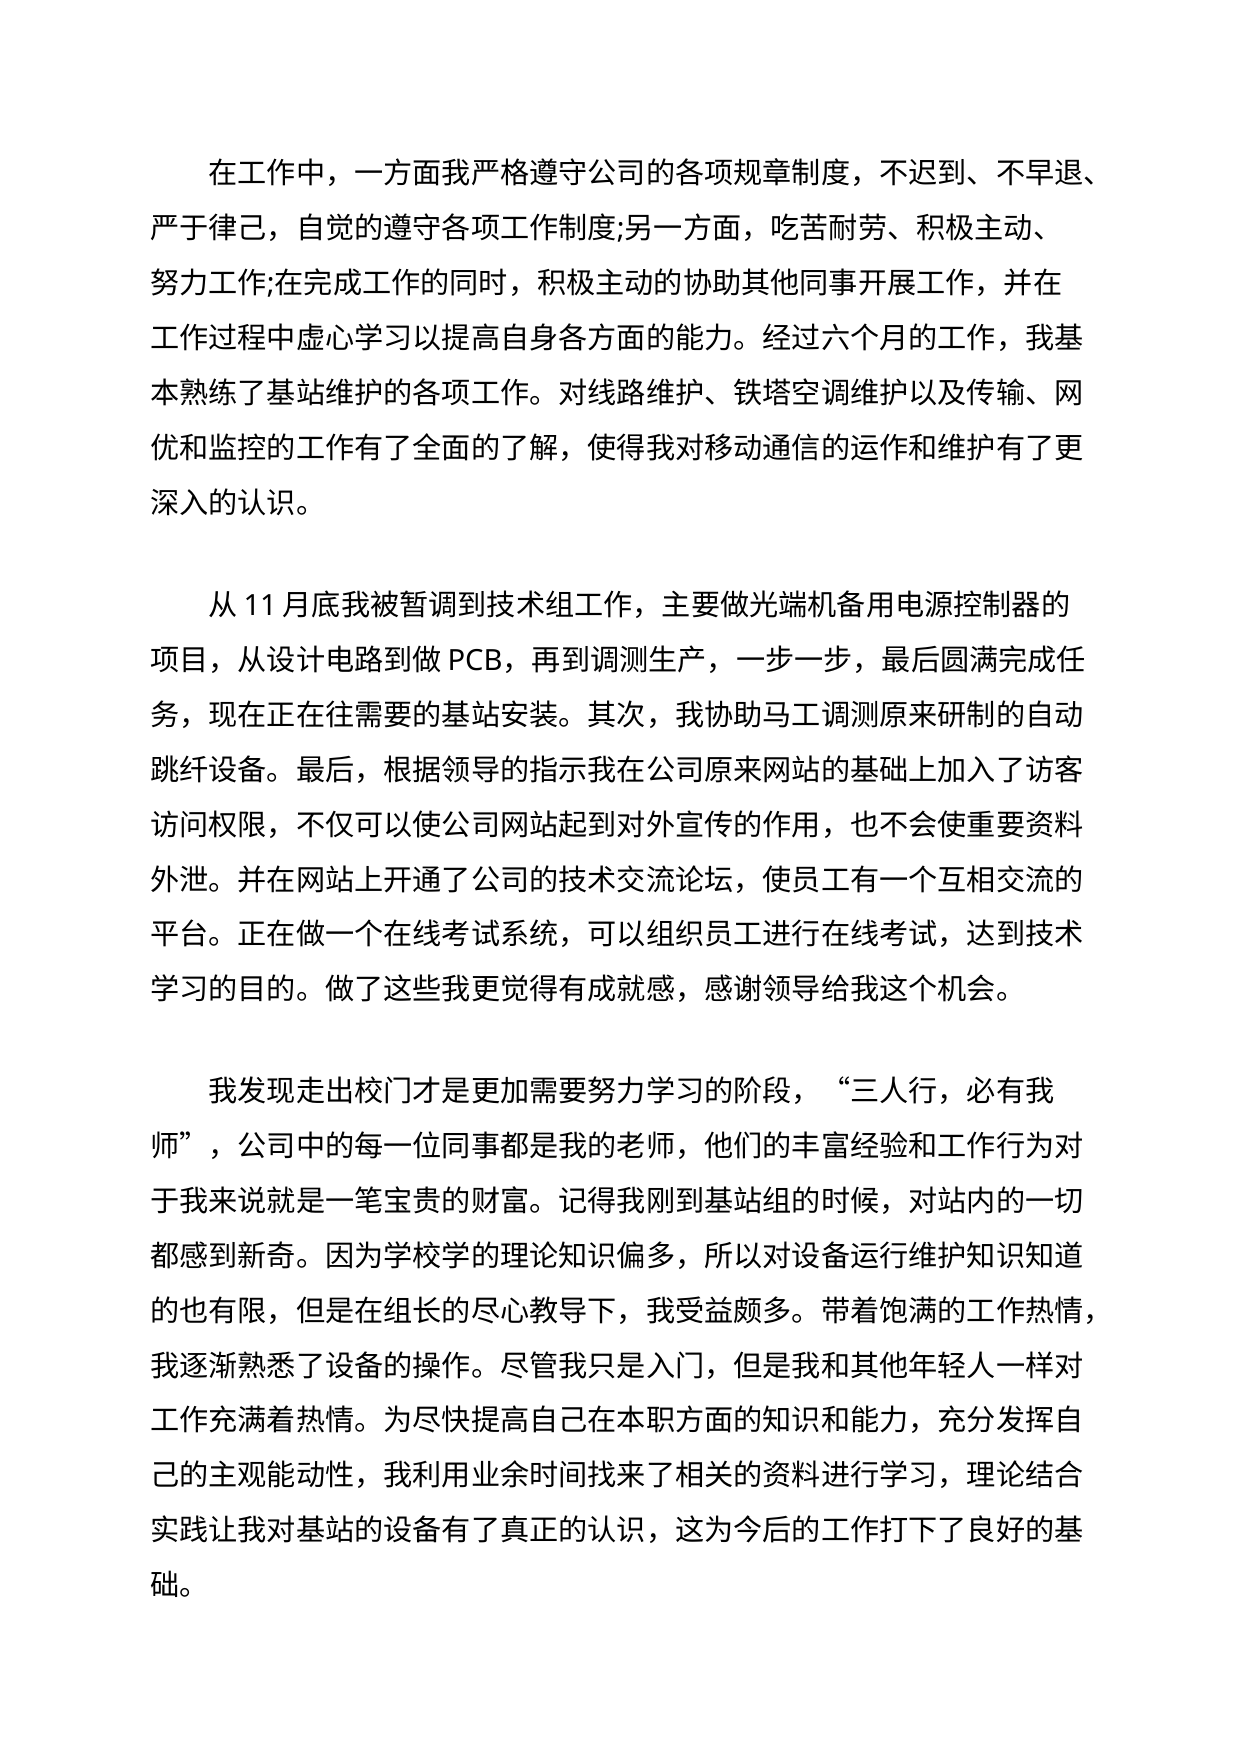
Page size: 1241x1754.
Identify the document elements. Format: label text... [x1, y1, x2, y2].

text 我发现走出校门才是更加需要努力学习的阶段，“三人行，必有我师”，公司中的每一位同事都是我的老师，他们的丰富经验和工作行为对于我来说就是一笔宝贵的财富。记得我刚到基站组的时候，对站内的一切都感到新奇。因为学校学的理论知识偏多，所以对设备运行维护知识知道的也有限，但是在组长的尽心教导下，我受益颇多。带着饱满的工作热情，我逐渐熟悉了设备的操作。尽管我只是入门，但是我和其他年轻人一样对工作充满着热情。为尽快提高自己在本职方面的知识和能力，充分发挥自己的主观能动性，我利用业余时间找来了相关的资料进行学习，理论结合实践让我对基站的设备有了真正的认识，这为今后的工作打下了良好的基础。 [150, 1068, 1090, 1604]
text 从11月底我被暂调到技术组工作，主要做光端机备用电源控制器的项目，从设计电路到做PCB，再到调测生产，一步一步，最后圆满完成任务，现在正在往需要的基站安装。其次，我协助马工调测原来研制的自动跳纤设备。最后，根据领导的指示我在公司原来网站的基础上加入了访客访问权限，不仅可以使公司网站起到对外宣传的作用，也不会使重要资料外泄。并在网站上开通了公司的技术交流论坛，使员工有一个互相交流的平台。正在做一个在线考试系统，可以组织员工进行在线考试，达到技术学习的目的。做了这些我更觉得有成就感，感谢领导给我这个机会。 [150, 581, 1090, 1008]
text 在工作中，一方面我严格遵守公司的各项规章制度，不迟到、不早退、严于律己，自觉的遵守各项工作制度;另一方面，吃苦耐劳、积极主动、努力工作;在完成工作的同时，积极主动的协助其他同事开展工作，并在工作过程中虚心学习以提高自身各方面的能力。经过六个月的工作，我基本熟练了基站维护的各项工作。对线路维护、铁塔空调维护以及传输、网优和监控的工作有了全面的了解，使得我对移动通信的运作和维护有了更深入的认识。 [150, 150, 1090, 522]
